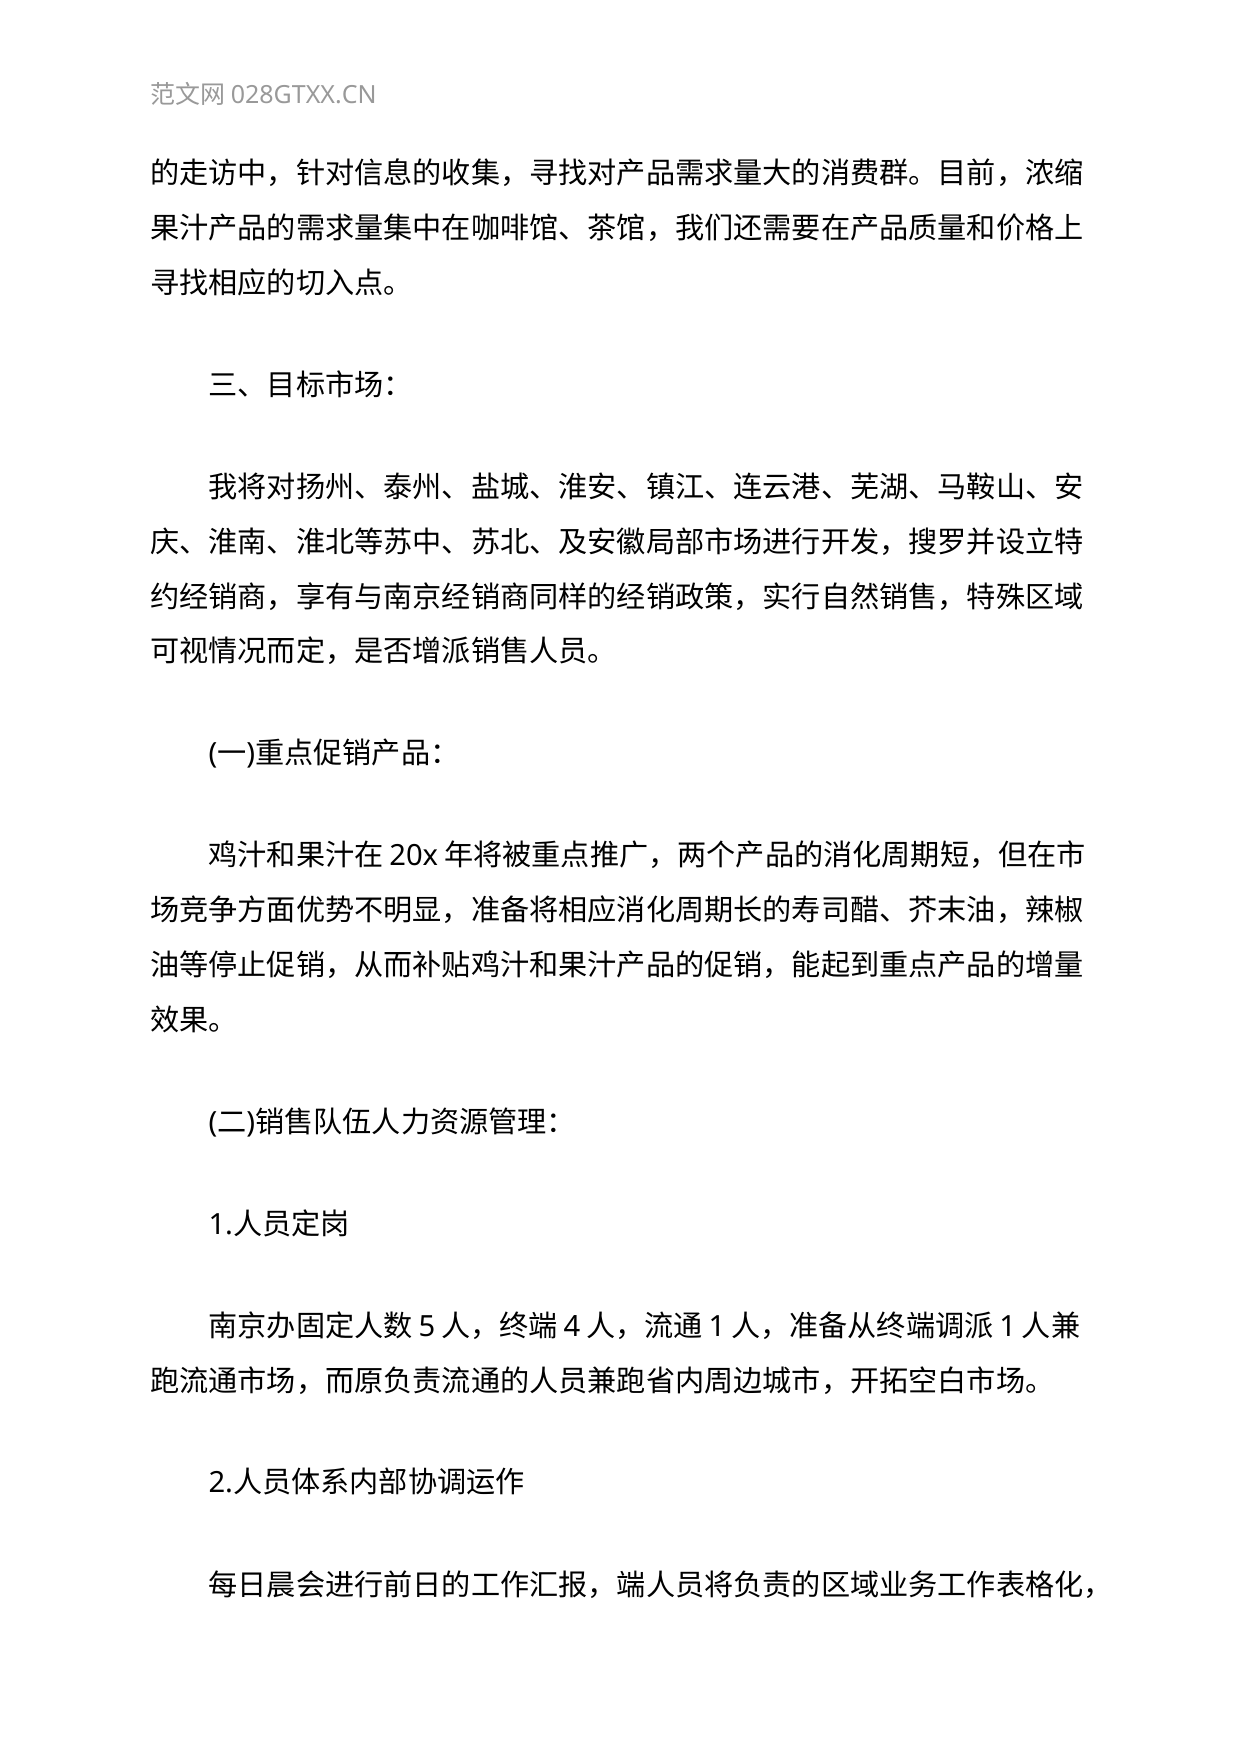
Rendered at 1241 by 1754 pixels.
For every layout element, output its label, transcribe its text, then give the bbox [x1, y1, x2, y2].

text 2.人员体系内部协调运作 [150, 1459, 1090, 1501]
text 我将对扬州、泰州、盐城、淮安、镇江、连云港、芜湖、马鞍山、安庆、淮南、淮北等苏中、苏北、及安徽局部市场进行开发，搜罗并设立特约经销商，享有与南京经销商同样的经销政策，实行自然销售，特殊区域可视情况而定，是否增派销售人员。 [150, 463, 1090, 670]
text 南京办固定人数5人，终端4人，流通1人，准备从终端调派1人兼跑流通市场，而原负责流通的人员兼跑省内周边城市，开拓空白市场。 [150, 1302, 1090, 1399]
text (二)销售队伍人力资源管理： [150, 1098, 1090, 1141]
text 1.人员定岗 [150, 1200, 1090, 1243]
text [150, 150, 1090, 302]
text 鸡汁和果汁在20x年将被重点推广，两个产品的消化周期短，但在市场竞争方面优势不明显，准备将相应消化周期长的寿司醋、芥末油，辣椒油等停止促销，从而补贴鸡汁和果汁产品的促销，能起到重点产品的增量效果。 [150, 832, 1090, 1039]
text (一)重点促销产品： [150, 730, 1090, 772]
text 三、目标市场： [150, 362, 1090, 404]
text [150, 1561, 1090, 1603]
